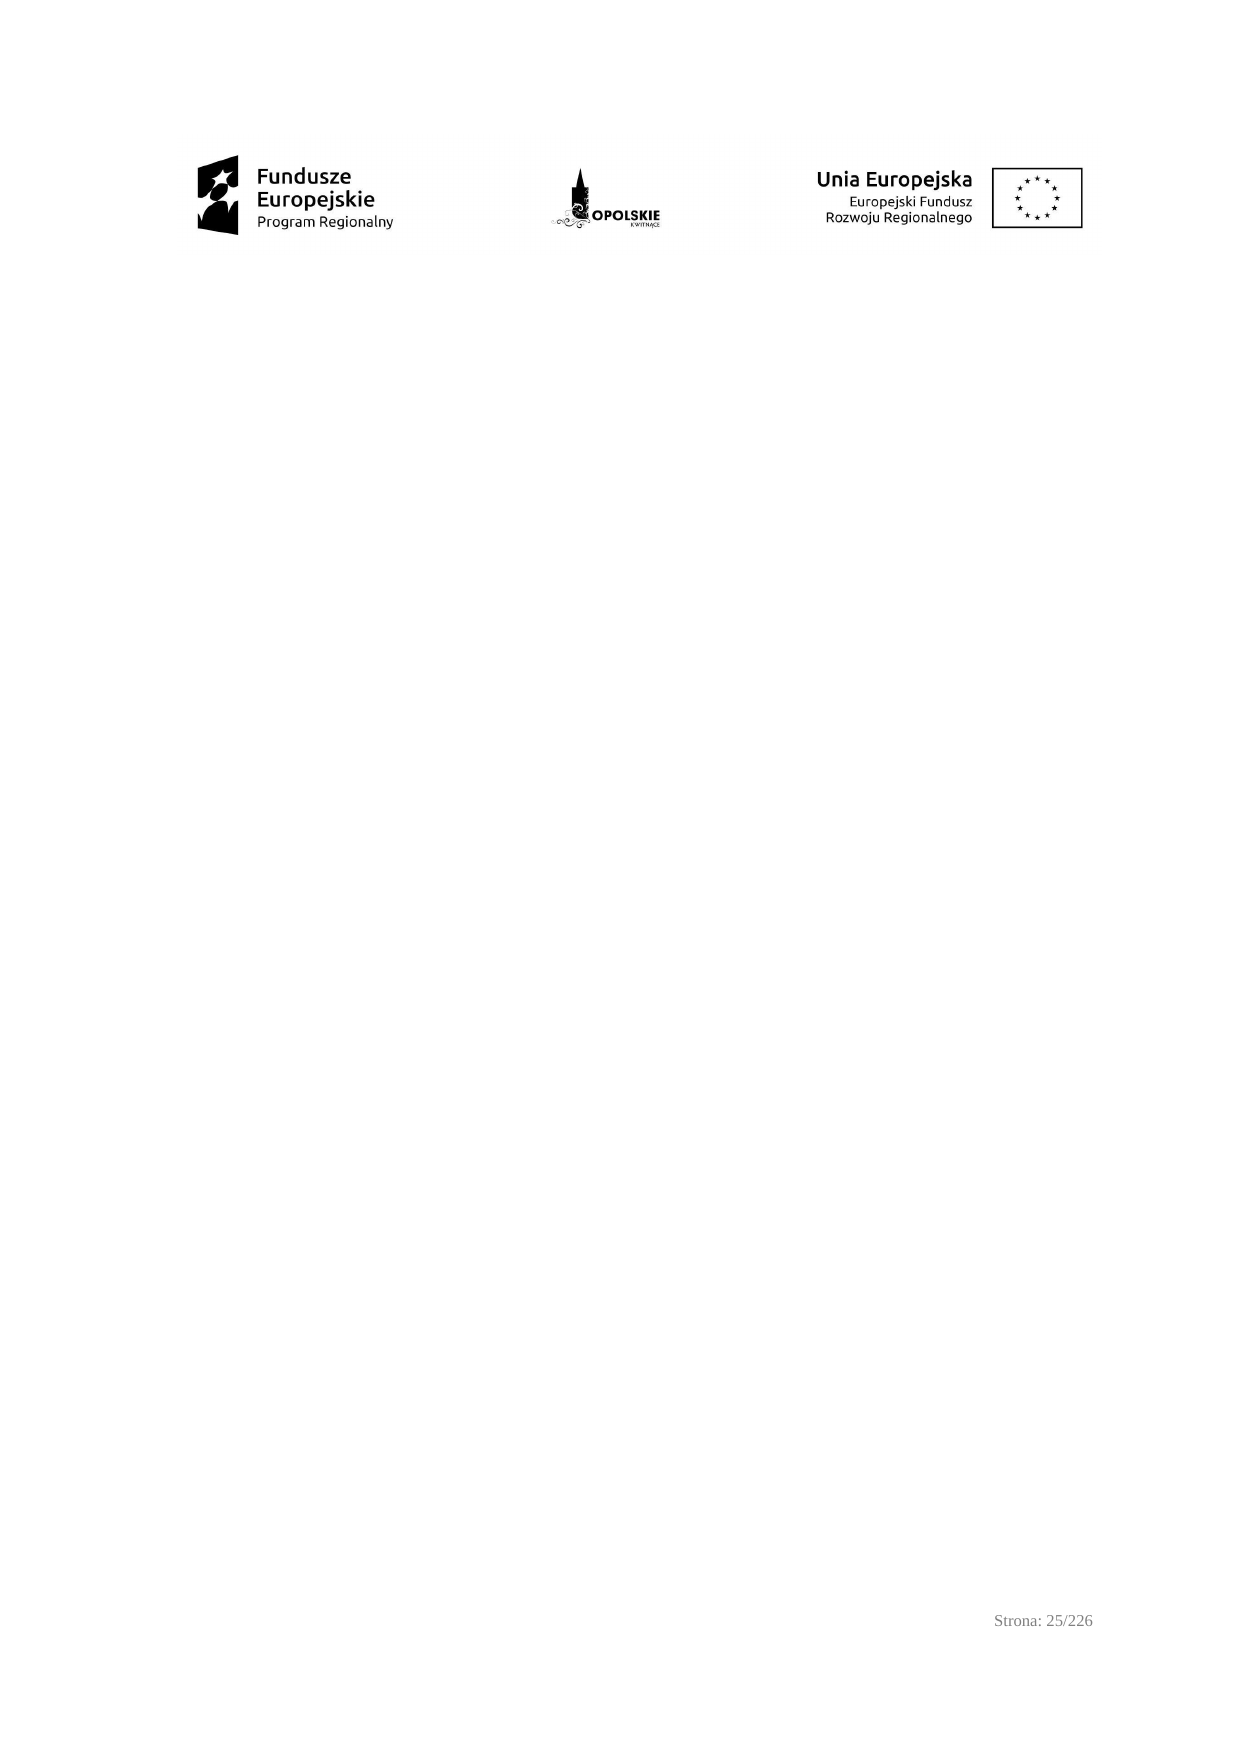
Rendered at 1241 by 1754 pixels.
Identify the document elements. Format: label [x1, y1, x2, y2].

picture [177, 134, 1103, 255]
